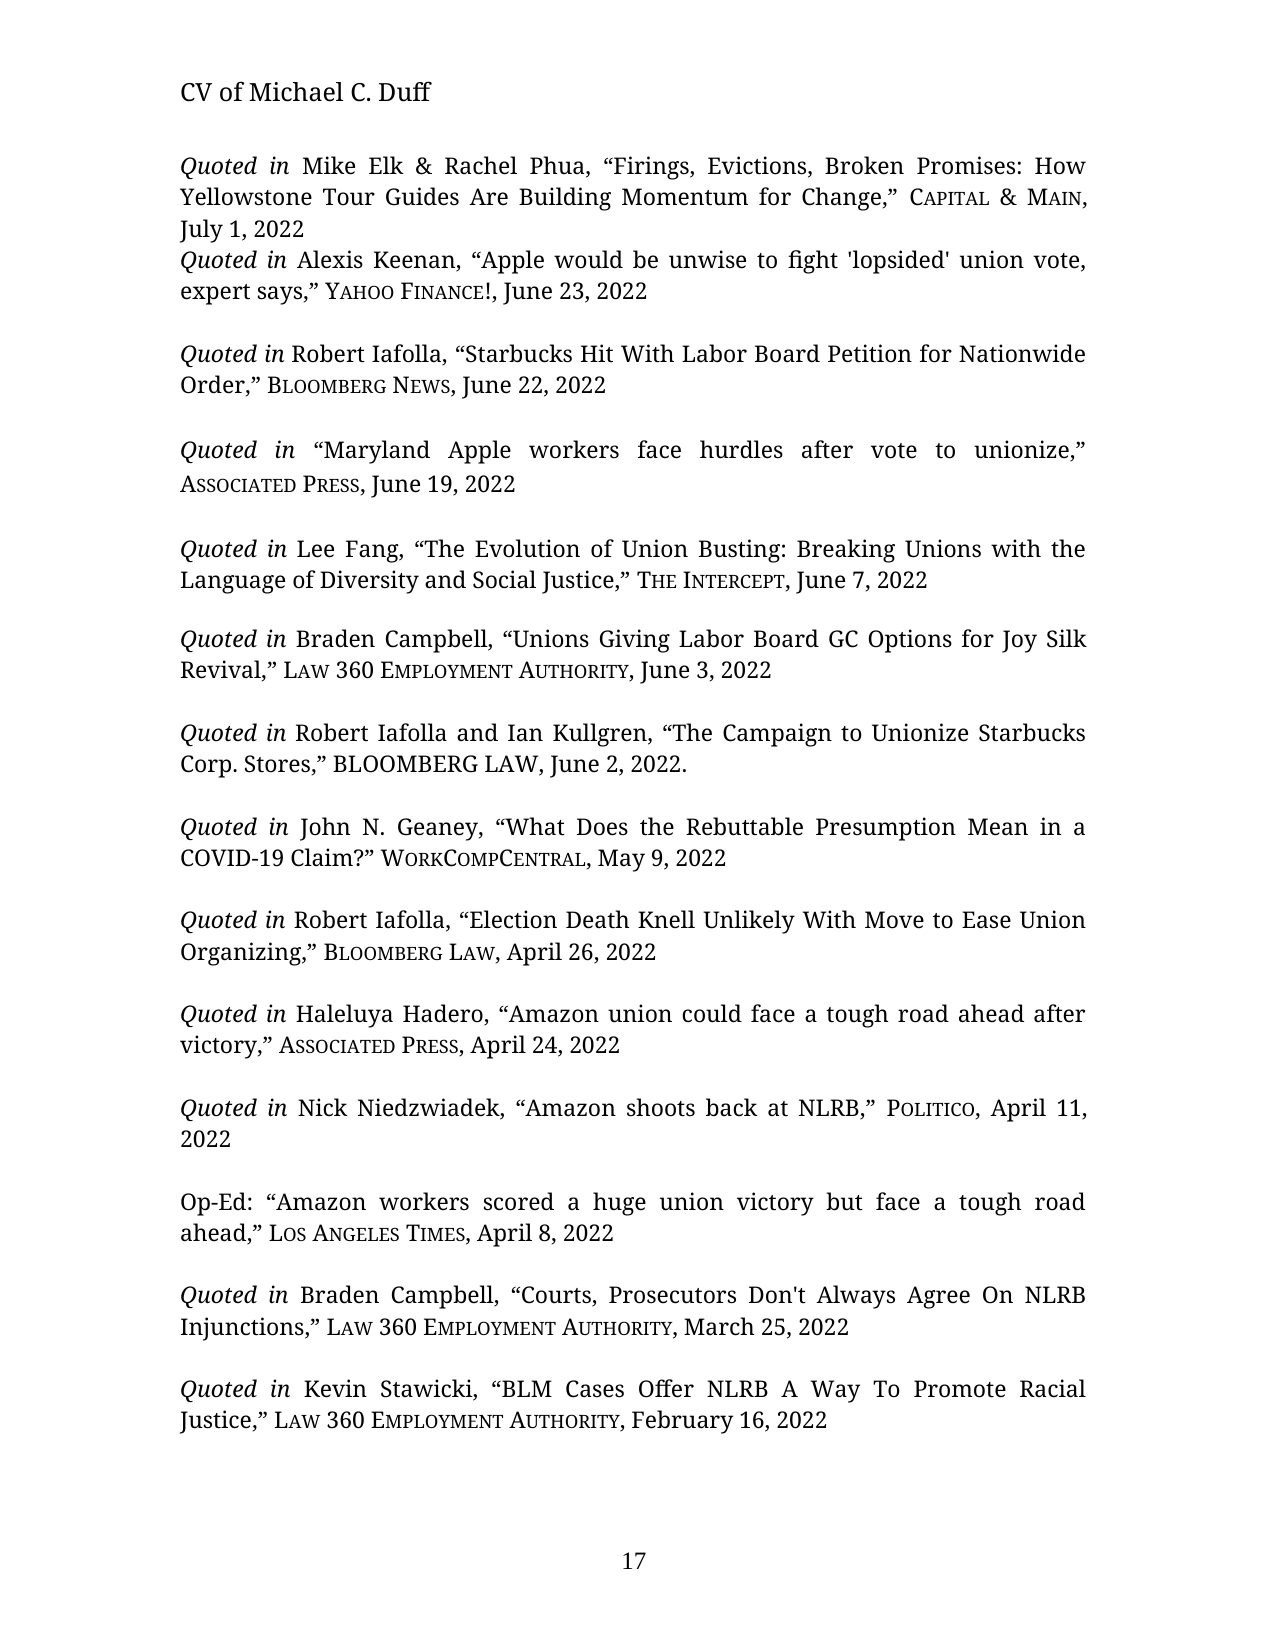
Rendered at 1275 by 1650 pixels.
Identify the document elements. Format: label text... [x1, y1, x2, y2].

text Quoted in Nick Niedzwiadek, “Amazon shoots back at NLRB,” Politico, April 11, 2022 [180, 1092, 1087, 1154]
text Quoted in Alexis Keenan, “Apple would be unwise to fight 'lopsided' union vote, expert says,” Yahoo Finance!, June 23, 2022 [180, 244, 1087, 306]
text Quoted in Braden Campbell, “Courts, Prosecutors Don't Always Agree On NLRB Injunctions,” Law 360 Employment Authority, March 25, 2022 [180, 1279, 1087, 1342]
text Op-Ed: “Amazon workers scored a huge union victory but face a tough road ahead,” Los Angeles Times, April 8, 2022 [180, 1186, 1087, 1248]
text Quoted in Lee Fang, “The Evolution of Union Busting: Breaking Unions with the Language of Diversity and Social Justice,” The Intercept, June 7, 2022 [180, 532, 1087, 595]
text Quoted in Kevin Stawicki, “BLM Cases Offer NLRB A Way To Promote Racial Justice,” Law 360 Employment Authority, February 16, 2022 [180, 1373, 1087, 1436]
text Quoted in Robert Iafolla, “Starbucks Hit With Labor Board Petition for Nationwide Order,” Bloomberg News, June 22, 2022 [180, 337, 1087, 400]
text Quoted in Braden Campbell, “Unions Giving Labor Board GC Options for Joy Silk Revival,” Law 360 Employment Authority, June 3, 2022 [180, 623, 1087, 686]
text Quoted in John N. Geaney, “What Does the Rebuttable Presumption Mean in a COVID-19 Claim?” WorkCompCentral, May 9, 2022 [180, 811, 1087, 873]
text Quoted in Robert Iafolla, “Election Death Knell Unlikely With Move to Ease Union Organizing,” Bloomberg Law, April 26, 2022 [180, 904, 1087, 967]
text Quoted in “Maryland Apple workers face hurdles after vote to unionize,” Associated Press, June 19, 2022 [180, 434, 1087, 499]
text Quoted in Robert Iafolla and Ian Kullgren, “The Campaign to Unionize Starbucks Corp. Stores,” BLOOMBERG LAW, June 2, 2022. [180, 717, 1087, 779]
text Quoted in Mike Elk & Rachel Phua, “Firings, Evictions, Broken Promises: How Yellowstone Tour Guides Are Building Momentum for Change,” Capital & Main, July 1, 2022 [180, 150, 1087, 244]
text Quoted in Haleluya Hadero, “Amazon union could face a tough road ahead after victory,” Associated Press, April 24, 2022 [180, 998, 1087, 1061]
